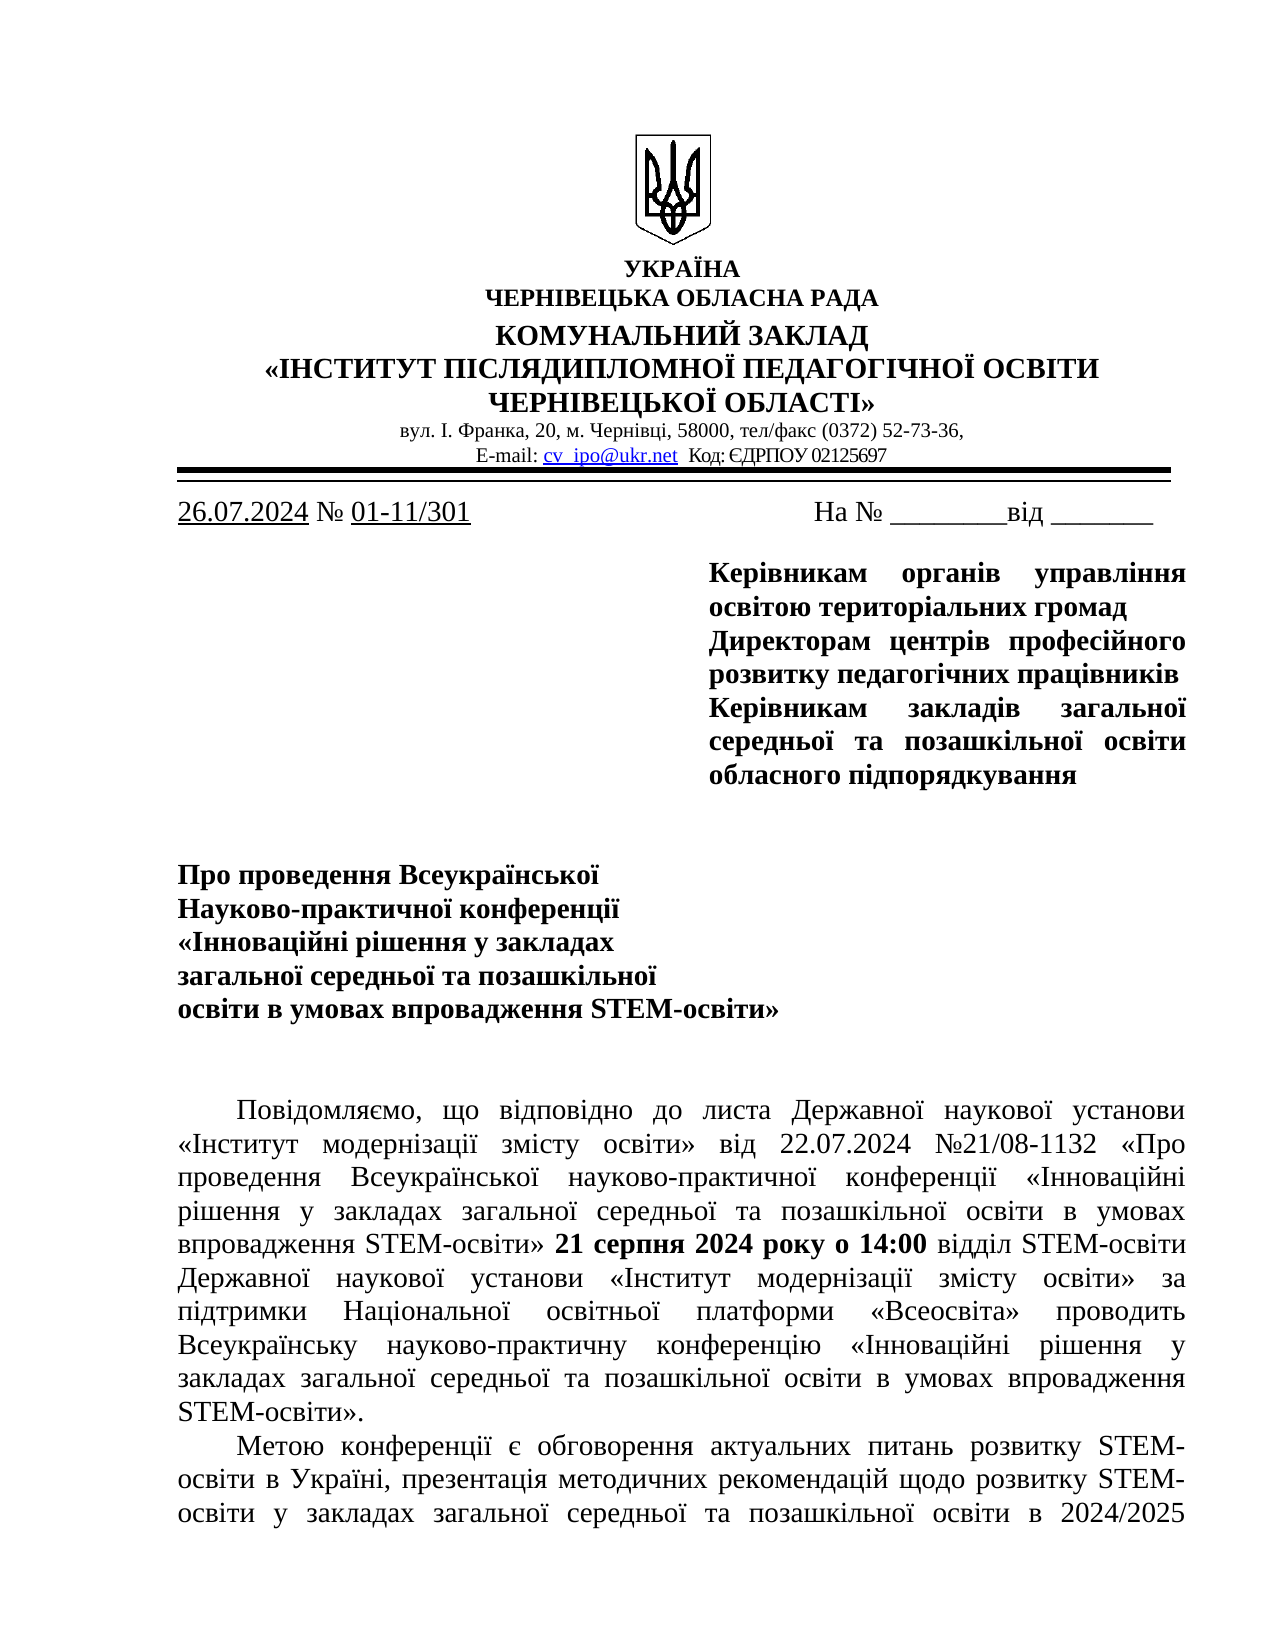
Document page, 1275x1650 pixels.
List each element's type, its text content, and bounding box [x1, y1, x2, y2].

text Повідомляємо, що відповідно до листа Державної наукової установи «Інститут модернізації змісту освіти» від 22.07.2024 №21/08-1132 «Про проведення Всеукраїнської науково-практичної конференції «Інноваційні рішення у закладах загальної середньої та позашкільної освіти в умовах впровадження STEM-освіти» 21 серпня 2024 року о 14:00 відділ STEM-освіти Державної наукової установи «Інститут модернізації змісту освіти» за підтримки Національної освітньої платформи «Всеосвіта» проводить Всеукраїнську науково-практичну конференцію «Інноваційні рішення у закладах загальної середньої та позашкільної освіти в умовах впровадження STEM-освіти». [177, 1092, 1186, 1428]
text освіти в умовах впровадження STEM-освіти» [177, 992, 1186, 1025]
text вул. І. Франка, 20, м. Чернівці, 58000, тел/факс (0372) 52-73-36, [177, 418, 1186, 442]
text «Інноваційні рішення у закладах [177, 924, 1186, 958]
text 26.07.2024 № 01-11/301 На № ________від _______ [177, 494, 1186, 528]
text Науково-практичної конференції [177, 891, 1186, 924]
text УКРАЇНА [177, 254, 1186, 283]
text ЧЕРНІВЕЦЬКА ОБЛАСНА РАДА [177, 283, 1186, 312]
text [177, 1428, 1186, 1528]
picture [633, 132, 713, 248]
text Е-mail: cv_ipo@ukr.net Код: ЄДРПОУ 02125697 [177, 442, 1186, 467]
text Керівникам закладів загальної середньої та позашкільної освіти обласного підпорядкування [709, 690, 1186, 790]
text Керівникам органів управління освітою територіальних громад [709, 556, 1186, 623]
text «ІНСТИТУТ ПІСЛЯДИПЛОМНОЇ ПЕДАГОГІЧНОЇ ОСВІТИ [177, 351, 1186, 385]
text ЧЕРНІВЕЦЬКОЇ ОБЛАСТІ» [177, 385, 1186, 418]
table_header [177, 473, 1171, 480]
text Про проведення Всеукраїнської [177, 857, 1186, 891]
text загальної середньої та позашкільної [177, 958, 1186, 992]
text Директорам центрів професійного розвитку педагогічних працівників [709, 623, 1186, 690]
text КОМУНАЛЬНИЙ ЗАКЛАД [177, 318, 1186, 351]
